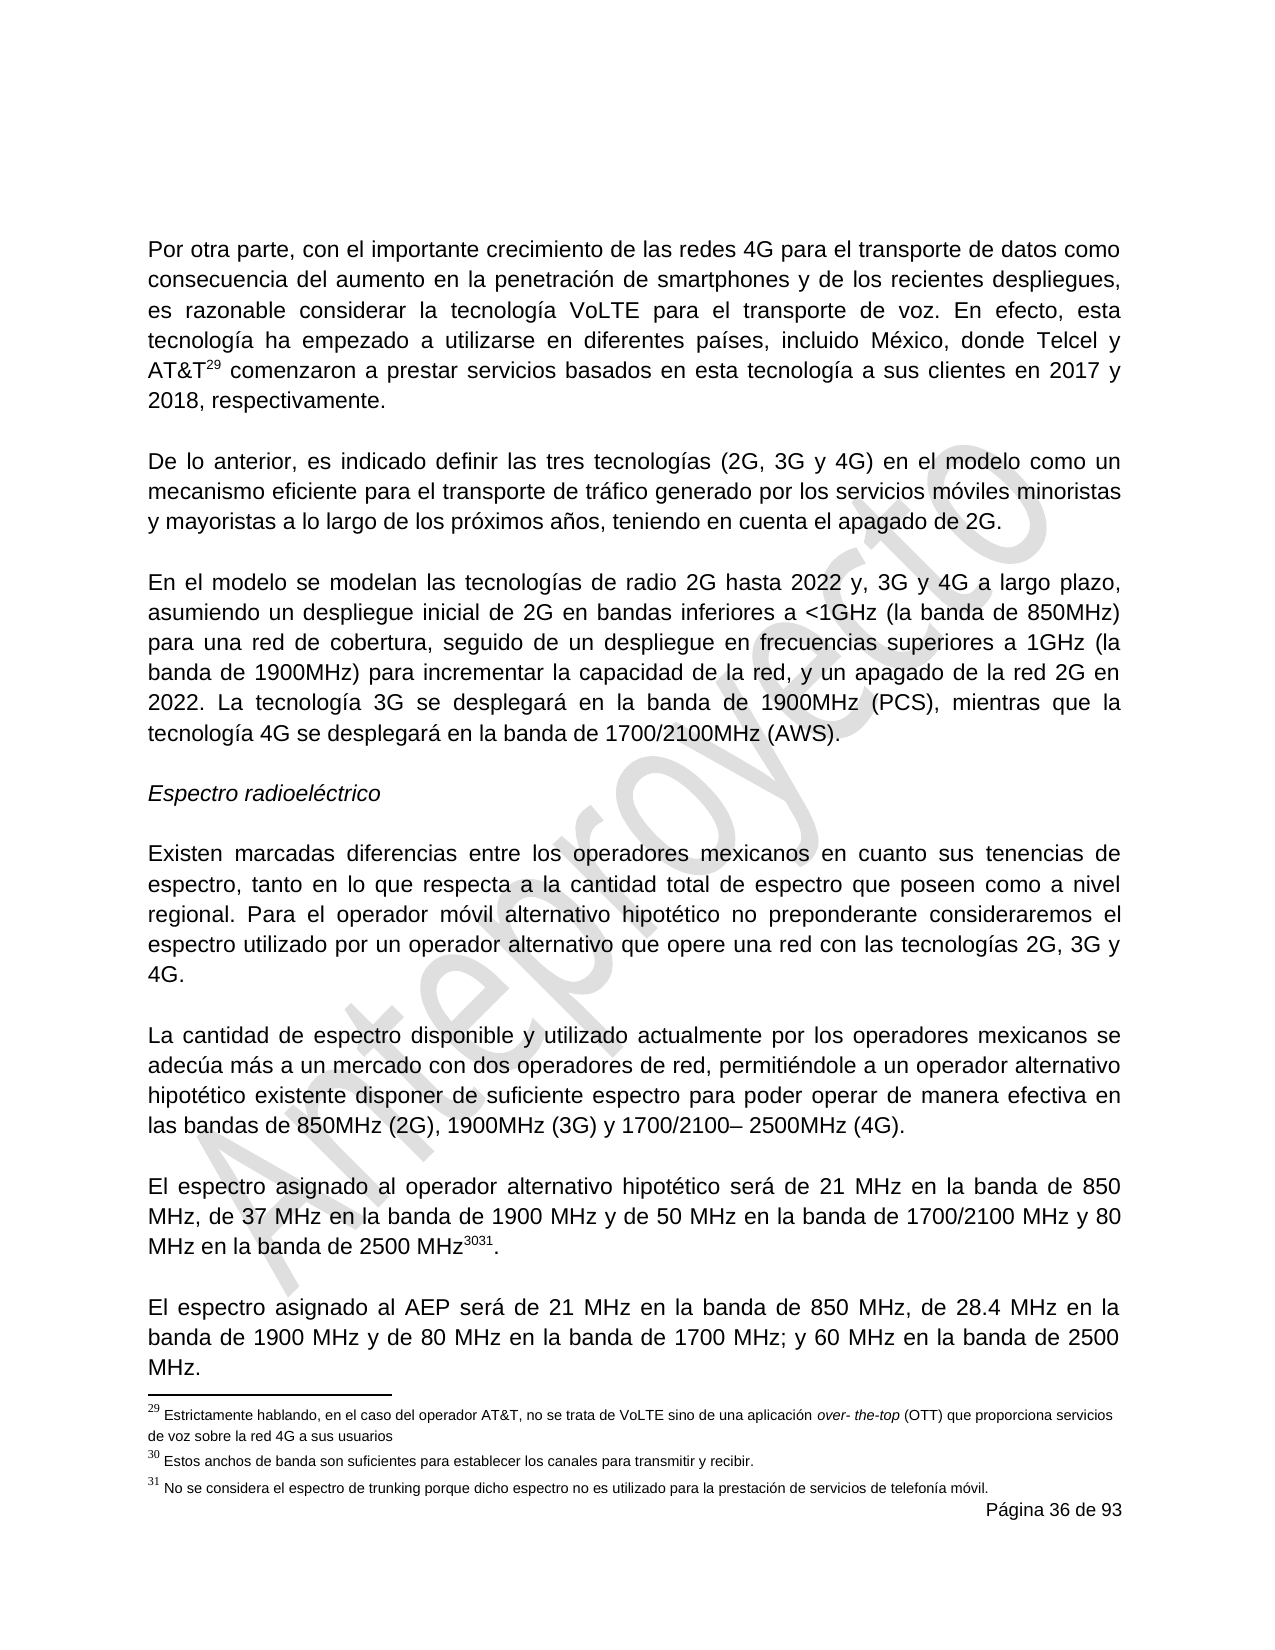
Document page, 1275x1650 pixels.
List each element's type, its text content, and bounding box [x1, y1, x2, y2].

text Por otra parte, con el importante crecimiento de las redes 4G para el transporte de datos como consecuencia del aumento en la penetración de smartphones y de los recientes despliegues, es razonable considerar la tecnología VoLTE para el transporte de voz. En efecto, esta tecnología ha empezado a utilizarse en diferentes países, incluido México, donde Telcel y AT&T comenzaron a prestar servicios basados en esta tecnología a sus clientes en 2017 y 2018, respectivamente. [148, 236, 1122, 414]
text El espectro asignado al operador alternativo hipotético será de 21 MHz en la banda de 850 MHz, de 37 MHz en la banda de 1900 MHz y de 50 MHz en la banda de 1700/2100 MHz y 80 MHz en la banda de 2500 MHz. [148, 1173, 1122, 1259]
text En el modelo se modelan las tecnologías de radio 2G hasta 2022 y, 3G y 4G a largo plazo, asumiendo un despliegue inicial de 2G en bandas inferiores a <1GHz (la banda de 850MHz) para una red de cobertura, seguido de un despliegue en frecuencias superiores a 1GHz (la banda de 1900MHz) para incrementar la capacidad de la red, y un apagado de la red 2G en 2022. La tecnología 3G se desplegará en la banda de 1900MHz (PCS), mientras que la tecnología 4G se desplegará en la banda de 1700/2100MHz (AWS). [148, 568, 1122, 746]
text De lo anterior, es indicado definir las tres tecnologías (2G, 3G y 4G) en el modelo como un mecanismo eficiente para el transporte de tráfico generado por los servicios móviles minoristas y mayoristas a lo largo de los próximos años, teniendo en cuenta el apagado de 2G. [148, 448, 1122, 534]
text Existen marcadas diferencias entre los operadores mexicanos en cuanto sus tenencias de espectro, tanto en lo que respecta a la cantidad total de espectro que poseen como a nivel regional. Para el operador móvil alternativo hipotético no preponderante consideraremos el espectro utilizado por un operador alternativo que opere una red con las tecnologías 2G, 3G y 4G. [148, 840, 1122, 988]
text Espectro radioeléctrico [148, 780, 1122, 806]
text El espectro asignado al AEP será de 21 MHz en la banda de 850 MHz, de 28.4 MHz en la banda de 1900 MHz y de 80 MHz en la banda de 1700 MHz; y 60 MHz en la banda de 2500 MHz. [148, 1293, 1122, 1380]
text La cantidad de espectro disponible y utilizado actualmente por los operadores mexicanos se adecúa más a un mercado con dos operadores de red, permitiéndole a un operador alternativo hipotético existente disponer de suficiente espectro para poder operar de manera efectiva en las bandas de 850MHz (2G), 1900MHz (3G) y 1700/2100– 2500MHz (4G). [148, 1022, 1122, 1139]
